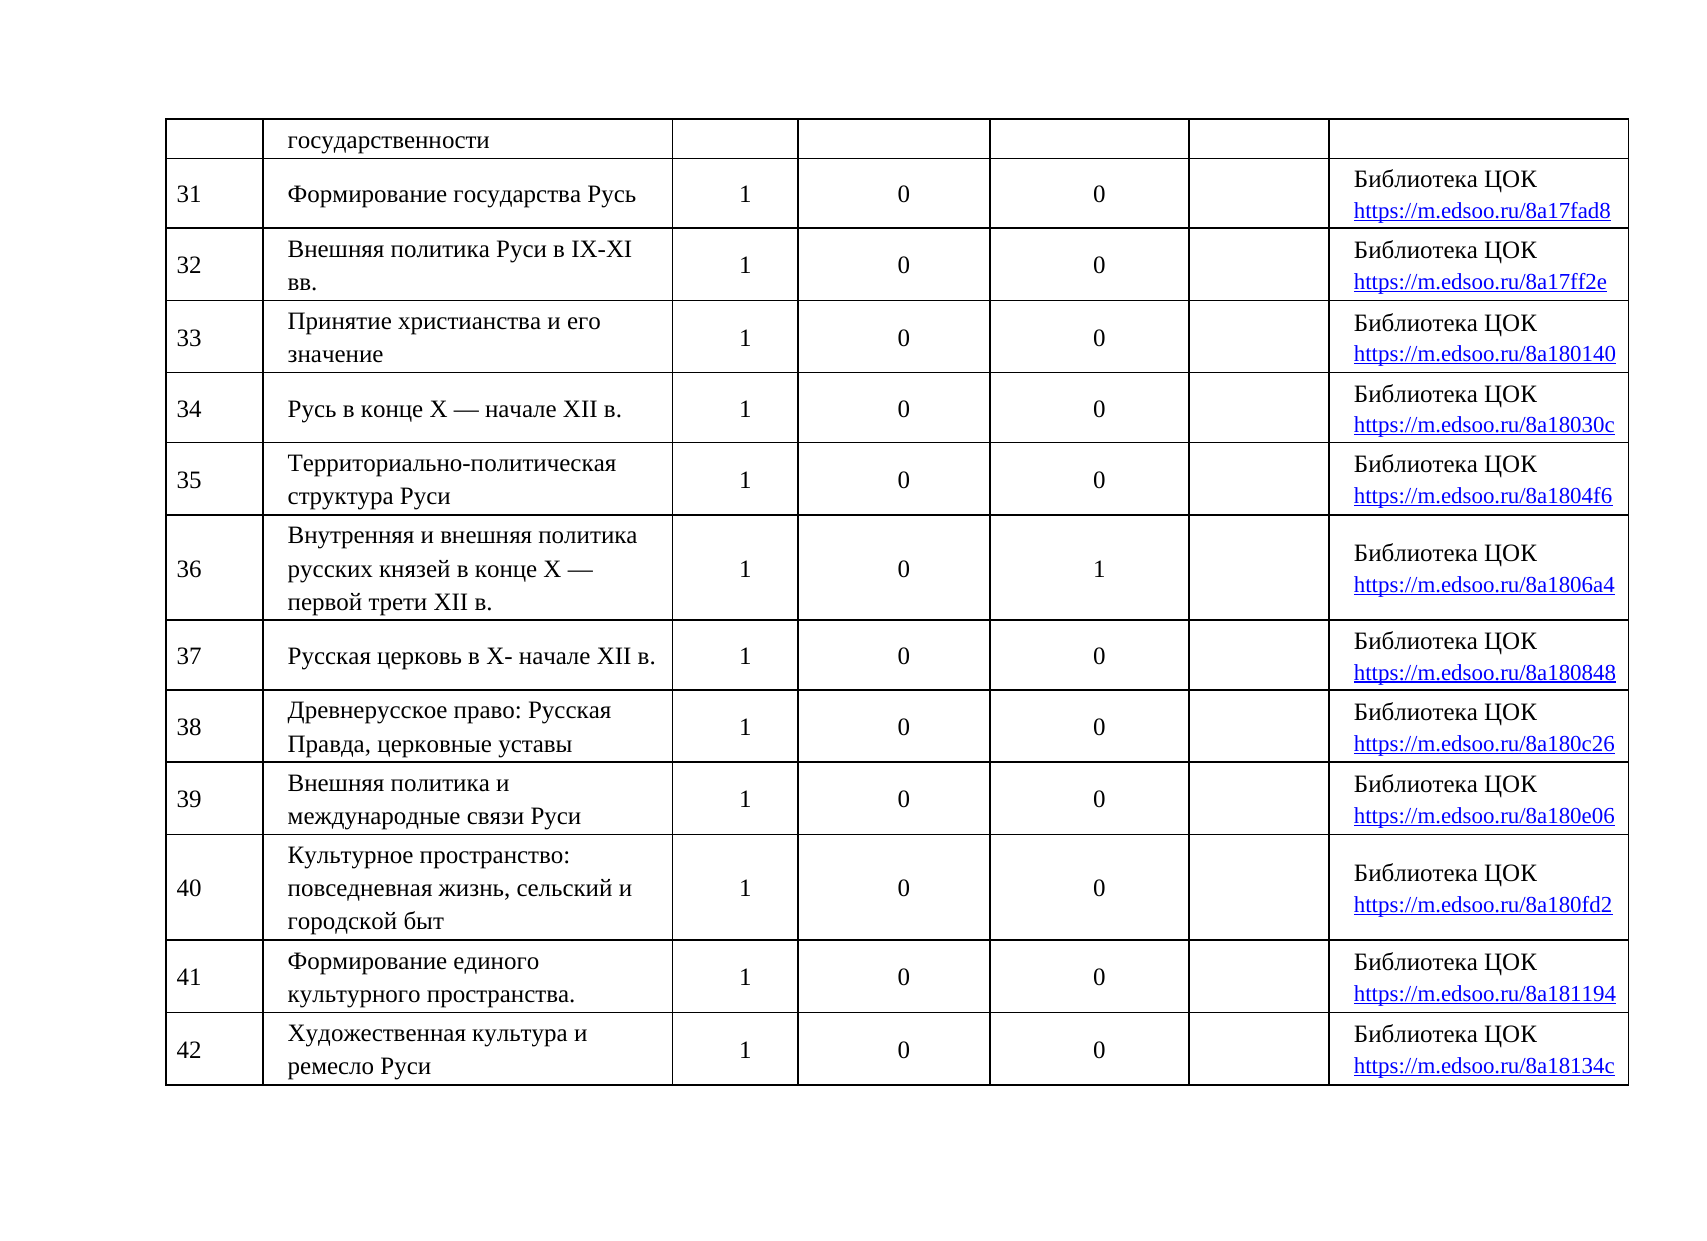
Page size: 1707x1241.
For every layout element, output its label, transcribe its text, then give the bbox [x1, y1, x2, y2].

table_cell 0 [799, 763, 989, 834]
table_cell Библиотека ЦОК https://m.edsoo.ru/8a18134c [1330, 1013, 1628, 1084]
table_cell 0 [991, 621, 1188, 689]
table_cell 1 [991, 516, 1188, 619]
table_cell 42 [167, 1013, 262, 1084]
table_cell 37 [167, 621, 262, 689]
table_cell 0 [799, 1013, 989, 1084]
table_cell 0 [799, 159, 989, 227]
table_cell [264, 120, 672, 157]
table_cell [1190, 159, 1328, 227]
table_cell [1190, 516, 1328, 619]
table_cell 1 [673, 120, 797, 157]
table_cell Библиотека ЦОК https://m.edsoo.ru/8a180c26 [1330, 691, 1628, 761]
table_cell 1 [673, 301, 797, 372]
table_cell 0 [799, 835, 989, 939]
table_cell 1 [673, 229, 797, 299]
table_cell 0 [799, 941, 989, 1011]
table_cell 0 [991, 1013, 1188, 1084]
table_cell 0 [799, 516, 989, 619]
table_cell 0 [799, 301, 989, 372]
table_cell 36 [167, 516, 262, 619]
table_cell Художественная культура и ремесло Руси [264, 1013, 672, 1084]
table_cell 38 [167, 691, 262, 761]
table_cell [1190, 373, 1328, 441]
table_cell Библиотека ЦОК https://m.edsoo.ru/8a180fd2 [1330, 835, 1628, 939]
table_cell Русская церковь в X- начале XII в. [264, 621, 672, 689]
table_cell 1 [673, 691, 797, 761]
table_cell 41 [167, 941, 262, 1011]
table_cell 1 [673, 516, 797, 619]
table_cell 0 [991, 443, 1188, 514]
table_cell [1190, 443, 1328, 514]
table_cell Внешняя политика Руси в IX-XI вв. [264, 229, 672, 299]
table_cell 0 [991, 763, 1188, 834]
table_cell [1190, 1013, 1328, 1084]
table_cell [1190, 835, 1328, 939]
table_cell Библиотека ЦОК https://m.edsoo.ru/8a181194 [1330, 941, 1628, 1011]
table_cell Формирование государства Русь [264, 159, 672, 227]
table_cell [1330, 120, 1628, 157]
table_cell 1 [673, 941, 797, 1011]
table_cell [1190, 301, 1328, 372]
table_cell Культурное пространство: повседневная жизнь, сельский и городской быт [264, 835, 672, 939]
table_cell 0 [991, 941, 1188, 1011]
table_cell 0 [991, 229, 1188, 299]
table_cell 40 [167, 835, 262, 939]
table_cell 35 [167, 443, 262, 514]
table_cell 0 [799, 443, 989, 514]
table_cell 0 [799, 621, 989, 689]
table_cell 30 [167, 120, 262, 157]
table_cell 31 [167, 159, 262, 227]
table_cell 0 [991, 835, 1188, 939]
table_cell Библиотека ЦОК https://m.edsoo.ru/8a18030c [1330, 373, 1628, 441]
table_cell Принятие христианства и его значение [264, 301, 672, 372]
table_cell Библиотека ЦОК https://m.edsoo.ru/8a17fad8 [1330, 159, 1628, 227]
table_cell 0 [799, 373, 989, 441]
table_cell Библиотека ЦОК https://m.edsoo.ru/8a180848 [1330, 621, 1628, 689]
table_cell Библиотека ЦОК https://m.edsoo.ru/8a1804f6 [1330, 443, 1628, 514]
table_cell 33 [167, 301, 262, 372]
table_cell 1 [673, 373, 797, 441]
table_cell Библиотека ЦОК https://m.edsoo.ru/8a180e06 [1330, 763, 1628, 834]
table_cell 32 [167, 229, 262, 299]
table_cell Библиотека ЦОК https://m.edsoo.ru/8a1806a4 [1330, 516, 1628, 619]
table_cell [1190, 120, 1328, 157]
table_cell 1 [673, 159, 797, 227]
table_cell 1 [673, 621, 797, 689]
table_cell Внутренняя и внешняя политика русских князей в конце X — первой трети XII в. [264, 516, 672, 619]
table_cell [1190, 621, 1328, 689]
table_cell Русь в конце X — начале XII в. [264, 373, 672, 441]
table_cell 0 [991, 301, 1188, 372]
table_cell Древнерусское право: Русская Правда, церковные уставы [264, 691, 672, 761]
table_cell 0 [799, 691, 989, 761]
table_cell 1 [673, 763, 797, 834]
table_cell 0 [991, 120, 1188, 157]
table_cell 39 [167, 763, 262, 834]
table_cell 1 [673, 835, 797, 939]
table_cell 0 [991, 159, 1188, 227]
table_cell Территориально-политическая структура Руси [264, 443, 672, 514]
table_cell 1 [673, 1013, 797, 1084]
table_cell Библиотека ЦОК https://m.edsoo.ru/8a180140 [1330, 301, 1628, 372]
table_cell 1 [673, 443, 797, 514]
table_cell 0 [799, 120, 989, 157]
table_cell [1190, 941, 1328, 1011]
table_cell 0 [991, 691, 1188, 761]
table_cell Формирование единого культурного пространства. [264, 941, 672, 1011]
table_cell 0 [991, 373, 1188, 441]
table_cell 0 [799, 229, 989, 299]
table_cell [1190, 691, 1328, 761]
table_cell [1190, 229, 1328, 299]
table_cell [1190, 763, 1328, 834]
table_cell 34 [167, 373, 262, 441]
table_cell Библиотека ЦОК https://m.edsoo.ru/8a17ff2e [1330, 229, 1628, 299]
table_cell Внешняя политика и международные связи Руси [264, 763, 672, 834]
